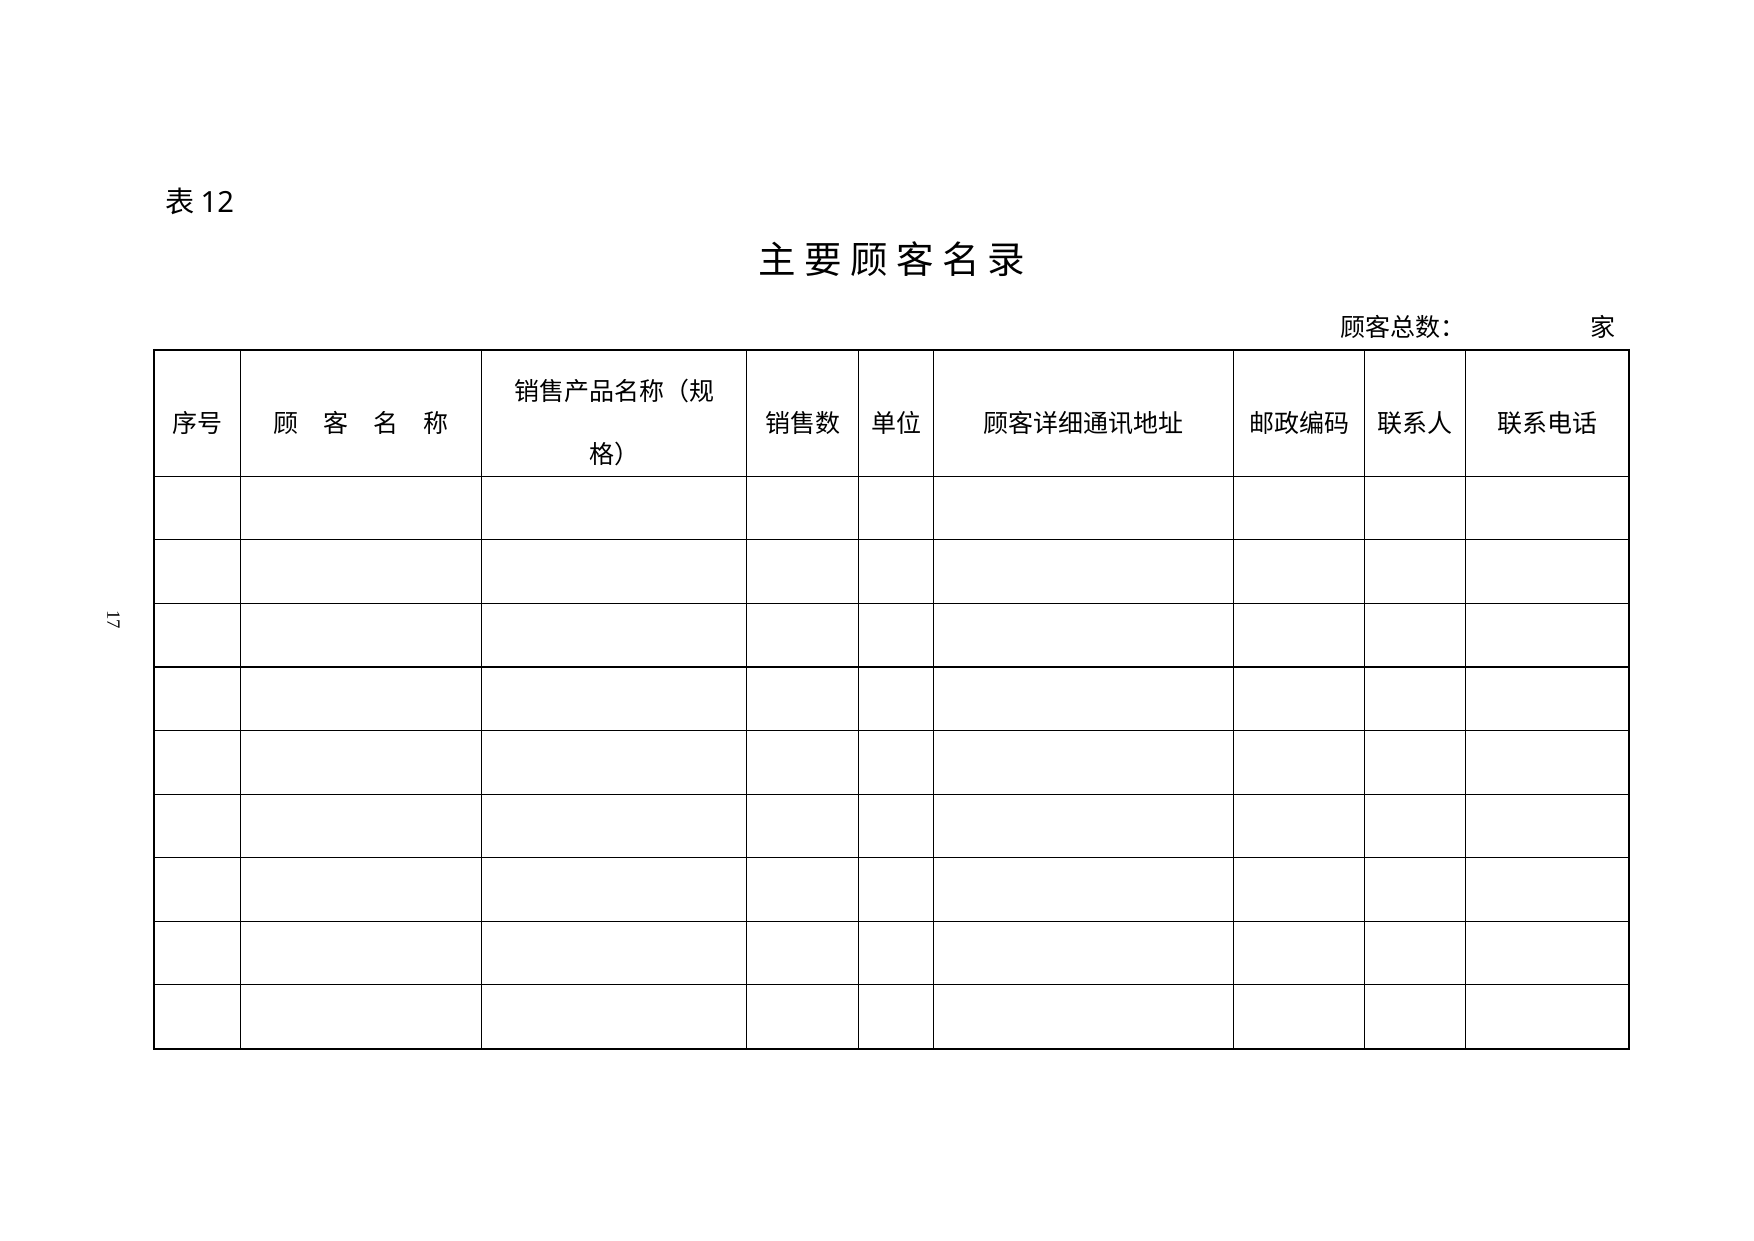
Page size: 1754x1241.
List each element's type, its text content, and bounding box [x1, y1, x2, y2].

table_cell [1466, 731, 1628, 793]
table_cell [1365, 668, 1465, 730]
table_cell [859, 731, 933, 793]
table_header 联系人 [1365, 351, 1465, 476]
table_cell [155, 922, 240, 984]
table_cell [1234, 477, 1364, 539]
table_cell [241, 795, 481, 857]
table_header 顾客详细通讯地址 [934, 351, 1233, 476]
table_header 顾 客 名 称 [241, 351, 481, 476]
table_cell [934, 795, 1233, 857]
table_cell [241, 604, 481, 666]
text 主 要 顾 客 名 录 [165, 224, 1618, 286]
table_cell [747, 922, 858, 984]
table_cell [747, 858, 858, 921]
table_cell [1234, 540, 1364, 603]
table_cell [934, 922, 1233, 984]
table_cell [1365, 922, 1465, 984]
table_cell [155, 477, 240, 539]
table_cell [1466, 477, 1628, 539]
table_cell [155, 858, 240, 921]
table_cell [241, 477, 481, 539]
table_cell [859, 795, 933, 857]
table_cell [155, 731, 240, 793]
table_cell [1365, 985, 1465, 1048]
table_cell [1365, 731, 1465, 793]
table_cell [482, 540, 746, 603]
table_header 联系电话 [1466, 351, 1628, 476]
table_cell [1466, 985, 1628, 1048]
table_cell [747, 795, 858, 857]
table_cell [1234, 858, 1364, 921]
table_cell [1234, 795, 1364, 857]
table_cell [934, 604, 1233, 666]
table_cell [1466, 604, 1628, 666]
table_cell [1365, 604, 1465, 666]
table_cell [155, 668, 240, 730]
table_cell [747, 540, 858, 603]
table_cell [1234, 922, 1364, 984]
table_cell [482, 858, 746, 921]
table_cell [155, 540, 240, 603]
table_cell [859, 540, 933, 603]
table_cell [1466, 795, 1628, 857]
table_cell [859, 922, 933, 984]
table_header 销售数 [747, 351, 858, 476]
table_cell [241, 540, 481, 603]
table_cell [934, 540, 1233, 603]
table_cell [859, 668, 933, 730]
table_cell [1365, 477, 1465, 539]
table_cell [934, 668, 1233, 730]
table_cell [482, 668, 746, 730]
table_header 序号 [155, 351, 240, 476]
table_cell [934, 858, 1233, 921]
table_cell [747, 731, 858, 793]
table_cell [155, 985, 240, 1048]
table_cell [482, 795, 746, 857]
table_cell [1234, 985, 1364, 1048]
text 顾客总数： 家 [165, 286, 1618, 349]
table_cell [241, 668, 481, 730]
table_cell [747, 477, 858, 539]
table_cell [1466, 668, 1628, 730]
table_cell [859, 858, 933, 921]
table_cell [859, 477, 933, 539]
table_cell [747, 604, 858, 666]
table_cell [155, 795, 240, 857]
table_cell [859, 604, 933, 666]
table_cell [155, 604, 240, 666]
table_cell [482, 604, 746, 666]
table_cell [1234, 604, 1364, 666]
table_cell [934, 985, 1233, 1048]
table_cell [1365, 858, 1465, 921]
table_cell [1466, 540, 1628, 603]
table_cell [1466, 922, 1628, 984]
table_cell [241, 985, 481, 1048]
table_cell [1466, 858, 1628, 921]
table_cell [241, 922, 481, 984]
table_cell [482, 985, 746, 1048]
table_cell [1234, 731, 1364, 793]
table_cell [482, 922, 746, 984]
table_cell [859, 985, 933, 1048]
table_cell [482, 731, 746, 793]
table_cell [241, 731, 481, 793]
table_cell [934, 731, 1233, 793]
table_cell [1234, 668, 1364, 730]
table_cell [747, 668, 858, 730]
table_cell [934, 477, 1233, 539]
table_cell [241, 858, 481, 921]
table_header 销售产品名称（规格） [482, 351, 746, 476]
table_header 单位 [859, 351, 933, 476]
table_cell [482, 477, 746, 539]
table_cell [1365, 540, 1465, 603]
table_cell [747, 985, 858, 1048]
table_cell [1365, 795, 1465, 857]
text 表12 [165, 165, 1618, 224]
table_header 邮政编码 [1234, 351, 1364, 476]
